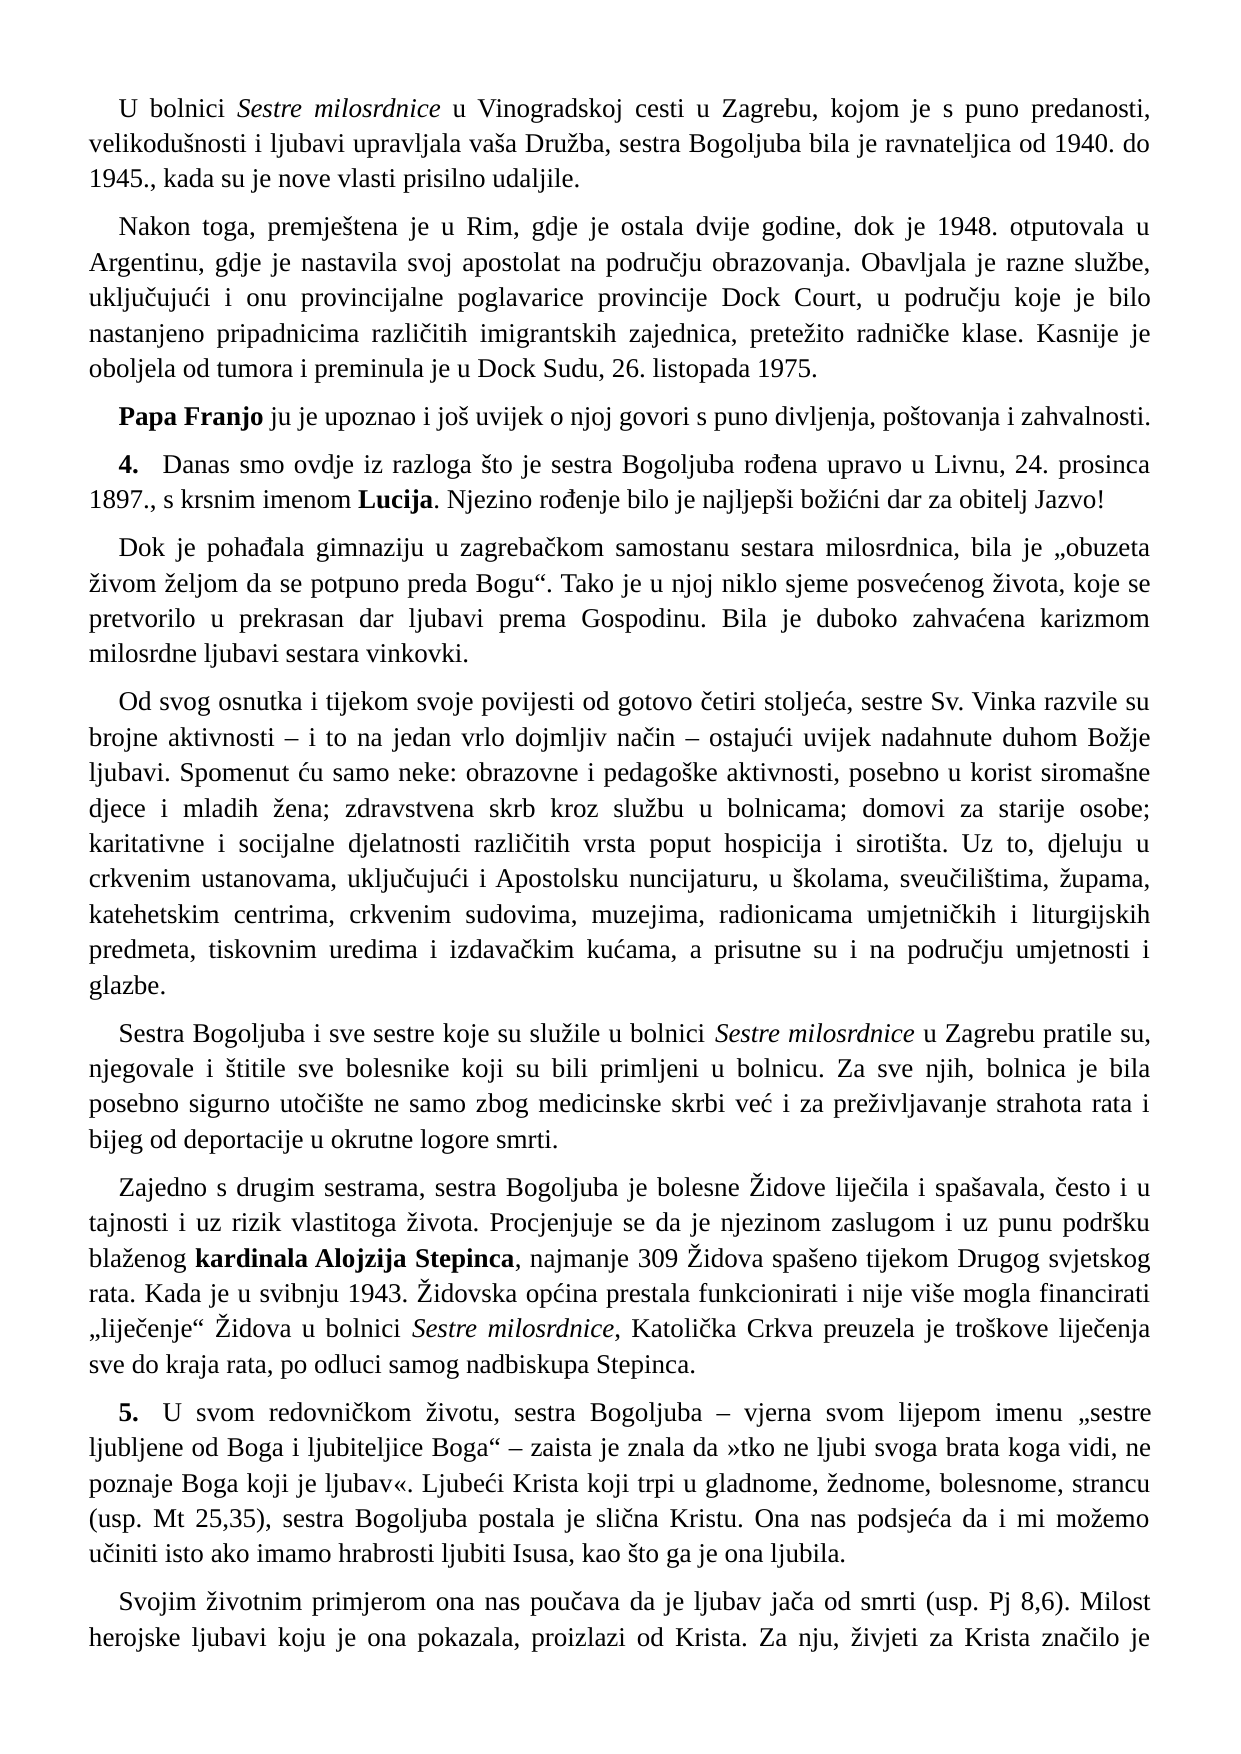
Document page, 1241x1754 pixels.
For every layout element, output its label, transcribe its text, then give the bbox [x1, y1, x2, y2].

text Papa Franjo ju je upoznao i još uvijek o njoj govori s puno divljenja, poštovanja i zahvalnosti. [89, 397, 1152, 432]
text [89, 1582, 1152, 1653]
text Sestra Bogoljuba i sve sestre koje su služile u bolnici Sestre milosrdnice u Zagrebu pratile su, njegovale i štitile sve bolesnike koji su bili primljeni u bolnicu. Za sve njih, bolnica je bila posebno sigurno utočište ne samo zbog medicinske skrbi već i za preživljavanje strahota rata i bijeg od deportacije u okrutne logore smrti. [89, 1014, 1152, 1155]
text 5. U svom redovničkom životu, sestra Bogoljuba – vjerna svom lijepom imenu „sestre ljubljene od Boga i ljubiteljice Boga“ – zaista je znala da »tko ne ljubi svoga brata koga vidi, ne poznaje Boga koji je ljubav«. Ljubeći Krista koji trpi u gladnome, žednome, bolesnome, strancu (usp. Mt 25,35), sestra Bogoljuba postala je slična Kristu. Ona nas podsjeća da i mi možemo učiniti isto ako imamo hrabrosti ljubiti Isusa, kao što ga je ona ljubila. [89, 1393, 1152, 1570]
text 4. Danas smo ovdje iz razloga što je sestra Bogoljuba rođena upravo u Livnu, 24. prosinca 1897., s krsnim imenom Lucija. Njezino rođenje bilo je najljepši božićni dar za obitelj Jazvo! [89, 445, 1152, 516]
text Od svog osnutka i tijekom svoje povijesti od gotovo četiri stoljeća, sestre Sv. Vinka razvile su brojne aktivnosti – i to na jedan vrlo dojmljiv način – ostajući uvijek nadahnute duhom Božje ljubavi. Spomenut ću samo neke: obrazovne i pedagoške aktivnosti, posebno u korist siromašne djece i mladih žena; zdravstvena skrb kroz službu u bolnicama; domovi za starije osobe; karitativne i socijalne djelatnosti različitih vrsta poput hospicija i sirotišta. Uz to, djeluju u crkvenim ustanovama, uključujući i Apostolsku nuncijaturu, u školama, sveučilištima, župama, katehetskim centrima, crkvenim sudovima, muzejima, radionicama umjetničkih i liturgijskih predmeta, tiskovnim uredima i izdavačkim kućama, a prisutne su i na području umjetnosti i glazbe. [89, 682, 1152, 1001]
text Nakon toga, premještena je u Rim, gdje je ostala dvije godine, dok je 1948. otputovala u Argentinu, gdje je nastavila svoj apostolat na području obrazovanja. Obavljala je razne službe, uključujući i onu provincijalne poglavarice provincije Dock Court, u području koje je bilo nastanjeno pripadnicima različitih imigrantskih zajednica, pretežito radničke klase. Kasnije je oboljela od tumora i preminula je u Dock Sudu, 26. listopada 1975. [89, 207, 1152, 384]
text Dok je pohađala gimnaziju u zagrebačkom samostanu sestara milosrdnica, bila je „obuzeta živom željom da se potpuno preda Bogu“. Tako je u njoj niklo sjeme posvećenog života, koje se pretvorilo u prekrasan dar ljubavi prema Gospodinu. Bila je duboko zahvaćena karizmom milosrdne ljubavi sestara vinkovki. [89, 528, 1152, 670]
text Zajedno s drugim sestrama, sestra Bogoljuba je bolesne Židove liječila i spašavala, često i u tajnosti i uz rizik vlastitoga života. Procjenjuje se da je njezinom zaslugom i uz punu podršku blaženog kardinala Alojzija Stepinca, najmanje 309 Židova spašeno tijekom Drugog svjetskog rata. Kada je u svibnju 1943. Židovska općina prestala funkcionirati i nije više mogla financirati „liječenje“ Židova u bolnici Sestre milosrdnice, Katolička Crkva preuzela je troškove liječenja sve do kraja rata, po odluci samog nadbiskupa Stepinca. [89, 1168, 1152, 1380]
text U bolnici Sestre milosrdnice u Vinogradskoj cesti u Zagrebu, kojom je s puno predanosti, velikodušnosti i ljubavi upravljala vaša Družba, sestra Bogoljuba bila je ravnateljica od 1940. do 1945., kada su je nove vlasti prisilno udaljile. [89, 89, 1152, 195]
